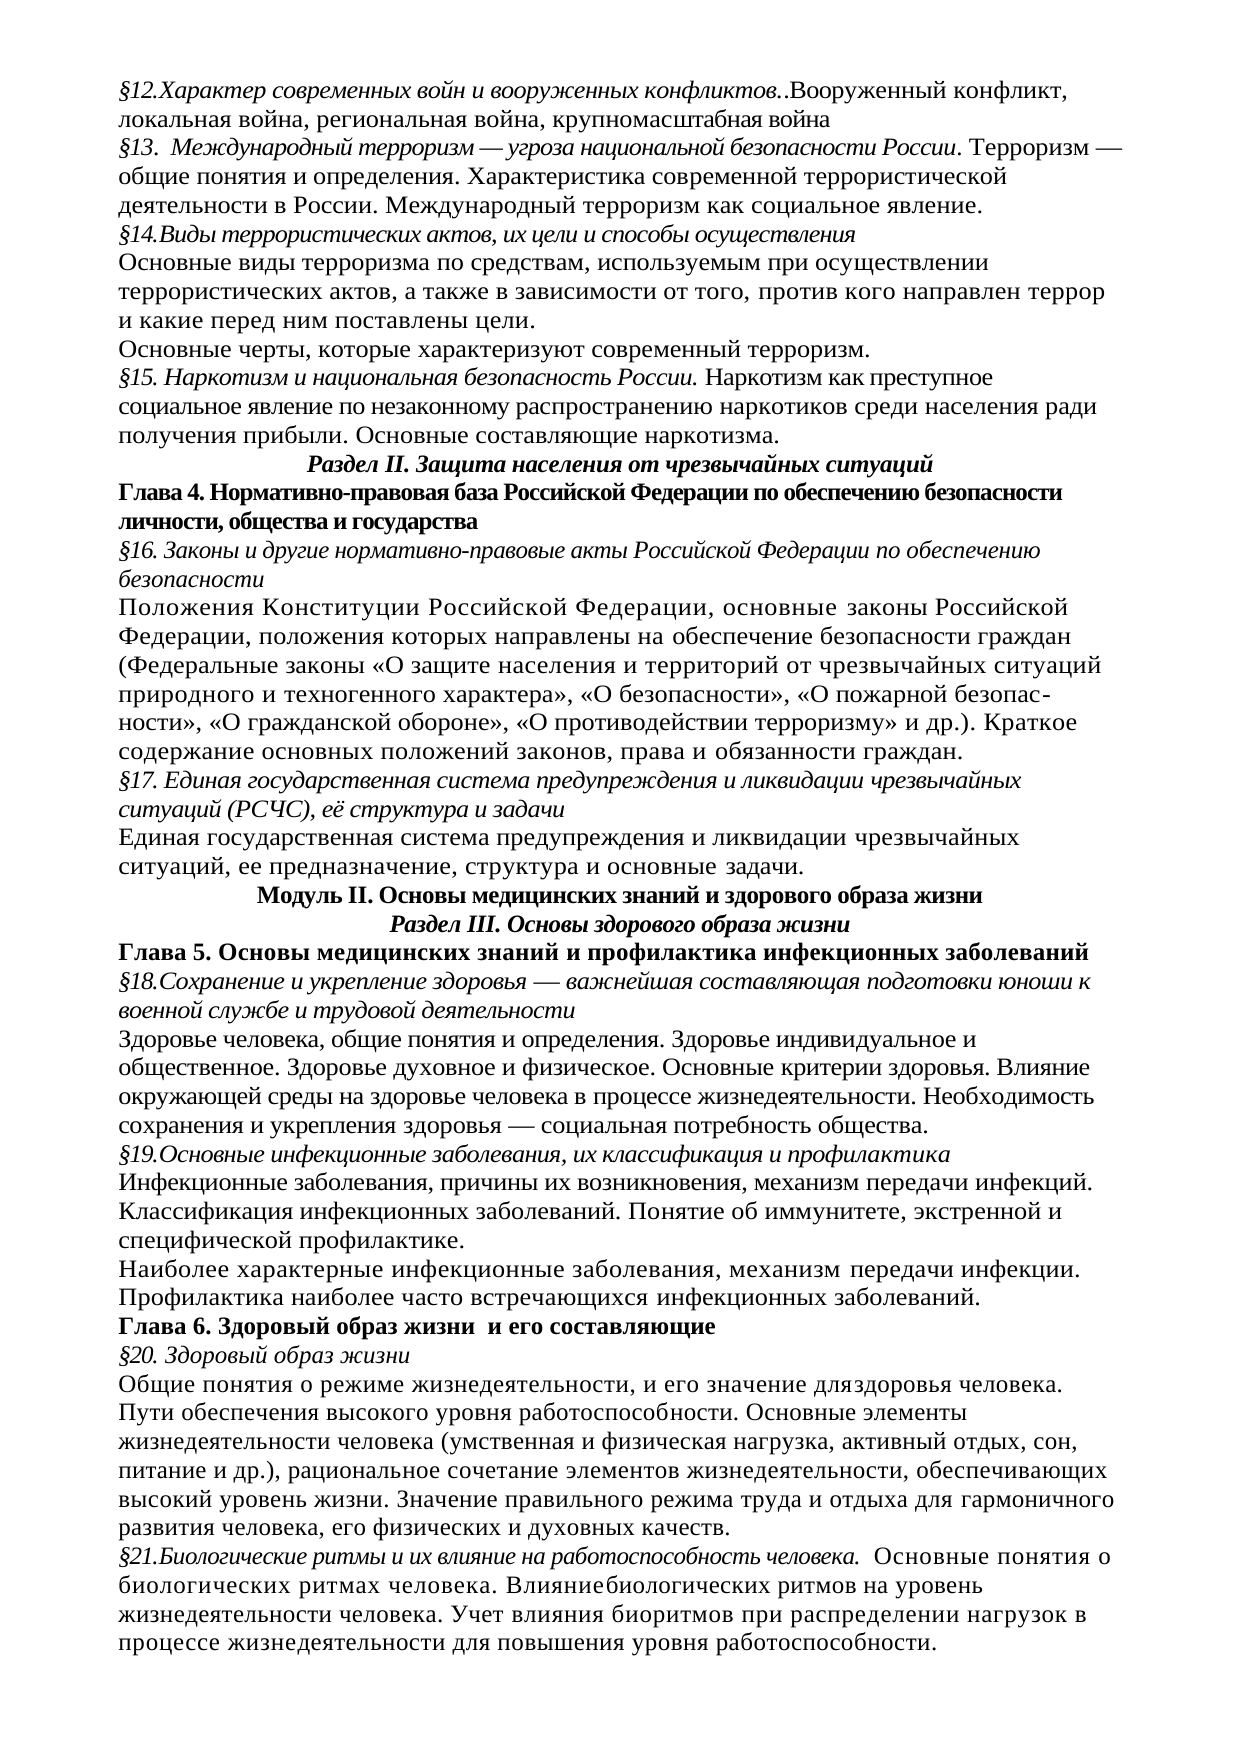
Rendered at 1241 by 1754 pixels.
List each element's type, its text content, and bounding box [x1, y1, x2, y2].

text Глава 4. Нормативно-правовая база Российской Федерации по обеспечению безопасности личности, общества и государства [118, 477, 1122, 535]
text Инфекционные заболевания, причины их возникновения, механизм передачи инфекций. Классификация инфекционных заболеваний. Понятие об иммунитете, экстренной и специфической профилактике. [118, 1167, 1122, 1254]
text §18.Сохранение и укрепление здоровья — важнейшая составляющая подготовки юноши к военной службе и трудовой деятельности [118, 966, 1122, 1024]
text §20. Здоровый образ жизни Общие понятия о режиме жизнедеятельности, и его значение дляздоровья человека. Пути обеспечения высокого уровня работоспособности. Основные элементы жизнедеятельности человека (умственная и физическая нагрузка, активный отдых, сон, питание и др.), рациональное сочетание элементов жизнедеятельности, обеспечивающих высокий уровень жизни. Значение правильного режима труда и отдыха для гармоничного развития человека, его физических и духовных качеств. [118, 1340, 1122, 1541]
text Глава 5. Основы медицинских знаний и профилактика инфекционных заболеваний [118, 937, 1122, 966]
text §19.Основные инфекционные заболевания, их классификация и профилактика [118, 1139, 1122, 1167]
text Глава 6. Здоровый образ жизни и его составляющие [118, 1311, 1122, 1340]
text Модуль ІI. Основы медицинских знаний и здорового образа жизни [118, 880, 1122, 909]
text §16. Законы и другие нормативно-правовые акты Российской Федерации по обеспечению безопасности [118, 535, 1122, 592]
text §14.Виды террористических актов, их цели и способы осуществления Основные виды терроризма по средствам, используемым при осуществлении террористических актов, а также в зависимости от того, против кого направлен террор и какие перед ним поставлены цели. Основные черты, которые характеризуют современный терроризм. [118, 219, 1122, 362]
text Наиболее характерные инфекционные заболевания, механизм передачи инфекции. Профилактика наиболее часто встречающихся инфекционных заболеваний. [118, 1254, 1122, 1311]
text §15. Наркотизм и национальная безопасность России. Наркотизм как преступное социальное явление по незаконному распространению наркотиков среди населения ради получения прибыли. Основные составляющие наркотизма. [118, 362, 1122, 449]
text §13. Международный терроризм — угроза национальной безопасности России. Терроризм — общие понятия и определения. Характеристика современной террористической деятельности в России. Международный терроризм как социальное явление. [118, 132, 1122, 219]
text §12.Характер современных войн и вооруженных конфликтов..Вооруженный конфликт, локальная война, региональная война, крупномасштабная война [118, 75, 1122, 132]
text Единая государственная система предупреждения и ликвидации чрезвычайных ситуаций, ее предназначение, структура и основные задачи. [118, 822, 1122, 880]
text §17. Единая государственная система предупреждения и ликвидации чрезвычайных ситуаций (РСЧС), её структура и задачи [118, 765, 1122, 822]
text §21.Биологические ритмы и их влияние на работоспособность человека. Основные понятия о биологических ритмах человека. Влияниебиологических ритмов на уровень жизнедеятельности человека. Учет влияния биоритмов при распределении нагрузок в процессе жизнедеятельности для повышения уровня работоспособности. [118, 1541, 1122, 1656]
text Раздел III. Основы здорового образа жизни [118, 909, 1122, 937]
text Положения Конституции Российской Федерации, основные законы Российской Федерации, положения которых направлены на обеспечение безопасности граждан (Федеральные законы «О защите населения и территорий от чрезвычайных ситуаций природного и техногенного характера», «О безопасности», «О пожарной безопасности», «О гражданской обороне», «О противодействии терроризму» и др.). Краткое содержание основных положений законов, права и обязанности граждан. [118, 592, 1122, 765]
text Здоровье человека, общие понятия и определения. Здоровье индивидуальное и общественное. Здоровье духовное и физическое. Основные критерии здоровья. Влияние окружающей среды на здоровье человека в процессе жизнедеятельности. Необходимость сохранения и укрепления здоровья — социальная потребность общества. [118, 1024, 1122, 1139]
text Раздел II. Защита населения от чрезвычайных ситуаций [118, 449, 1122, 477]
